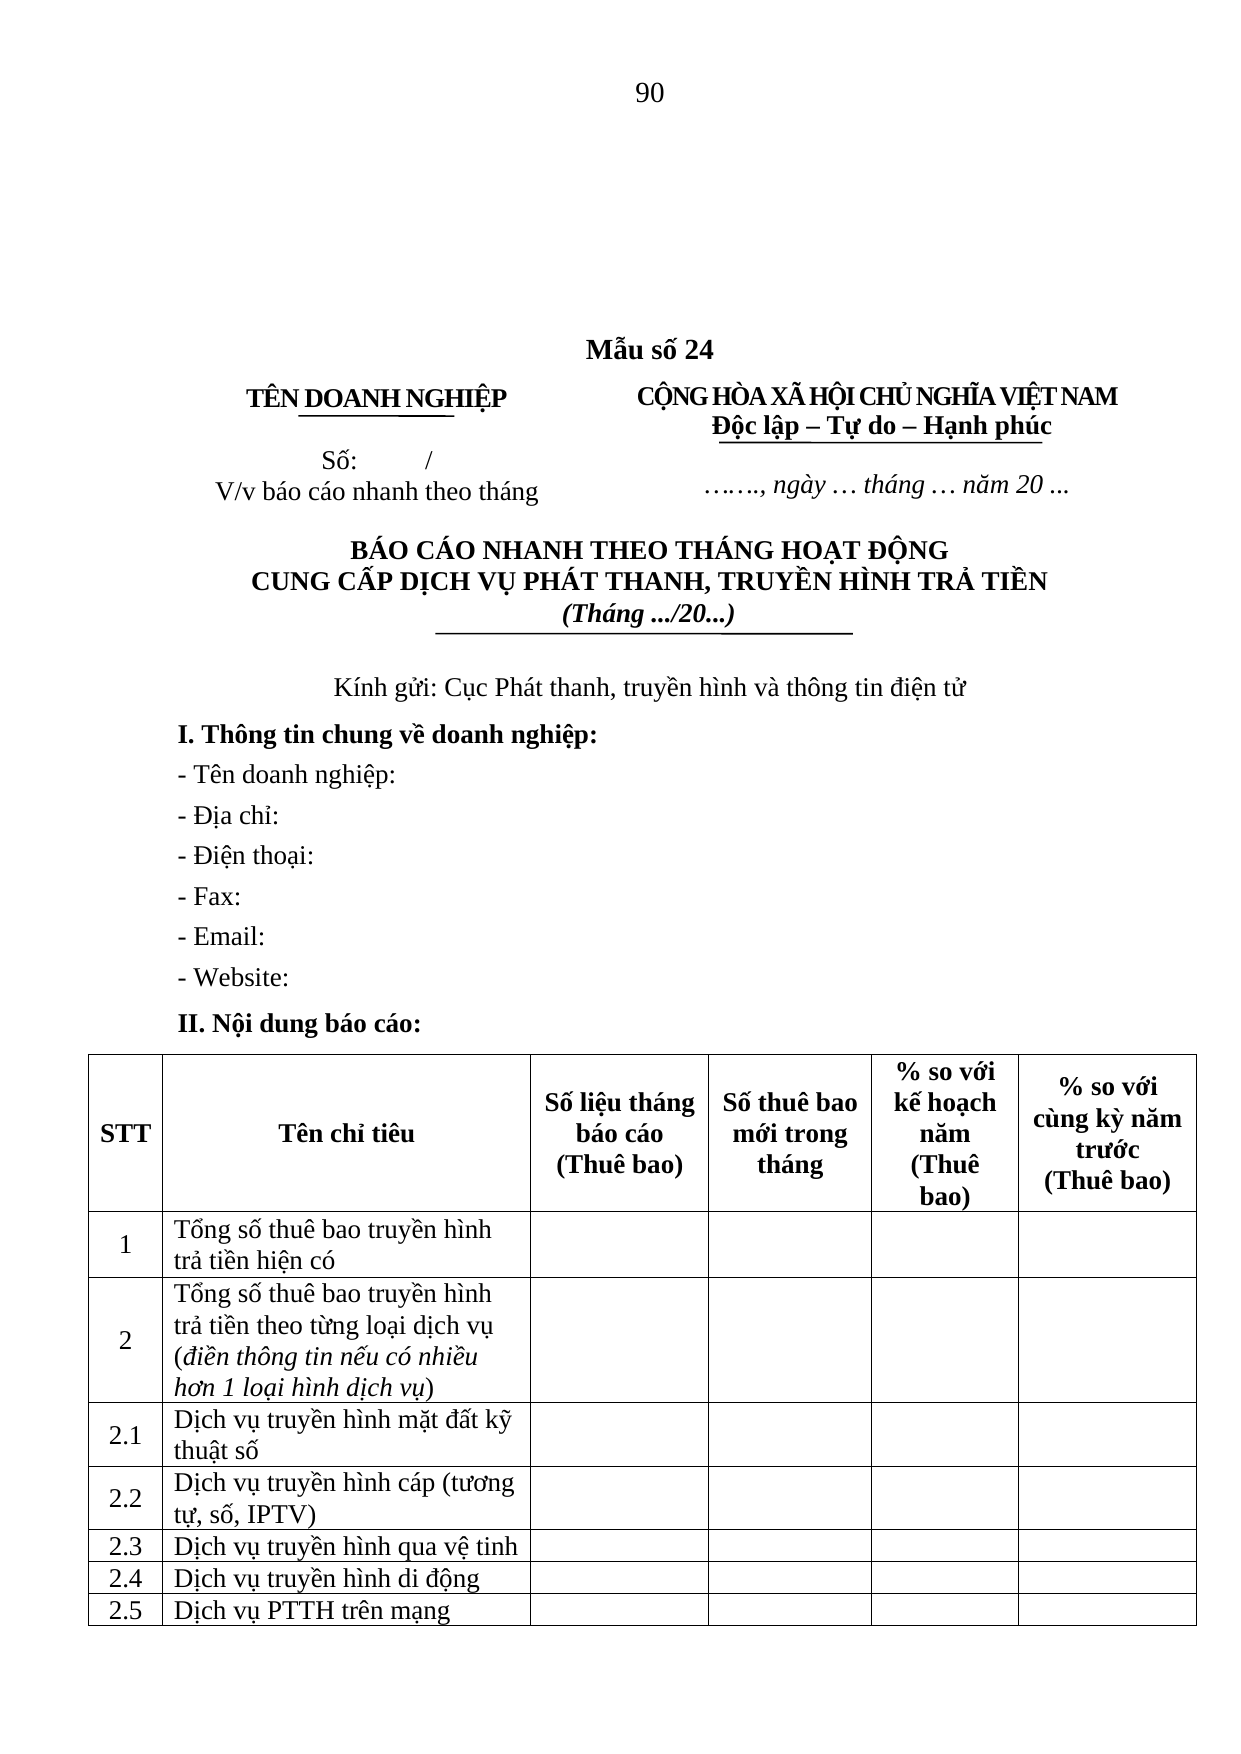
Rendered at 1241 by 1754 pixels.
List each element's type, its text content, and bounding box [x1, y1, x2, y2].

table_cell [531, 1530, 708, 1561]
text - Email: [177, 920, 1122, 951]
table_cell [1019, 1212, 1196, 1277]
text - Địa chỉ: [177, 799, 1122, 830]
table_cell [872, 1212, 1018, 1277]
text CUNG CẤP DỊCH VỤ PHÁT THANH, TRUYỀN HÌNH TRẢ TIỀN [177, 566, 1122, 597]
text BÁO CÁO NHANH THEO THÁNG HOẠT ĐỘNG [177, 534, 1122, 566]
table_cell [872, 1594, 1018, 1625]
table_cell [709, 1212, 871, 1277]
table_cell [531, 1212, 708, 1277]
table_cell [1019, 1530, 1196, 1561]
text - Website: [177, 961, 1122, 992]
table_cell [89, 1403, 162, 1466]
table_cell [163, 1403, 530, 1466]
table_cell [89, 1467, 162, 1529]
text - Fax: [177, 880, 1122, 911]
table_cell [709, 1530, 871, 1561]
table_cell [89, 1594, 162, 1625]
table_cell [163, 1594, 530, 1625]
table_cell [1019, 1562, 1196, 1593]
text (Tháng .../20...) [177, 597, 1122, 628]
text II. Nội dung báo cáo: [177, 1007, 1122, 1038]
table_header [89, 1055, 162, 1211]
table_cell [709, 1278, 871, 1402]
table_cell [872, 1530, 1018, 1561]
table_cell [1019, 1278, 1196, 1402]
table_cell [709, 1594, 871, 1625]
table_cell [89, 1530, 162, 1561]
text Kính gửi: Cục Phát thanh, truyền hình và thông tin điện tử [177, 671, 1122, 703]
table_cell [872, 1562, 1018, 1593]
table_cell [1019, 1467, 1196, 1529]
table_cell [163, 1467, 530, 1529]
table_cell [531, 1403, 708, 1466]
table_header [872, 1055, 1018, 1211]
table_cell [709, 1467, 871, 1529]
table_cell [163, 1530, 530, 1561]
text I. Thông tin chung về doanh nghiệp: [177, 718, 1122, 749]
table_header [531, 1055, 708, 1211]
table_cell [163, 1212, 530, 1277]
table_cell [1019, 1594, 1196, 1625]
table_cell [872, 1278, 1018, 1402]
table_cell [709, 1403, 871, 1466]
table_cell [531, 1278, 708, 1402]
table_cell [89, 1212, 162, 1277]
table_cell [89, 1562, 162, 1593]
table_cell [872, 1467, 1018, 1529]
text - Tên doanh nghiệp: [177, 758, 1122, 790]
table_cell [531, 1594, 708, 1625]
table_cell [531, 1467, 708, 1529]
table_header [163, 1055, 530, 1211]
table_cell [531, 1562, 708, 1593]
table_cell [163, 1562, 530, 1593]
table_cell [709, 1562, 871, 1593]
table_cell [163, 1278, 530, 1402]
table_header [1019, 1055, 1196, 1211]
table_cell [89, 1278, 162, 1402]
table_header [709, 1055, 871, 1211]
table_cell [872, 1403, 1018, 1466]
text Mẫu số 24 [177, 332, 1122, 366]
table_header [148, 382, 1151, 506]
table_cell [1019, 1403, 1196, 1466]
text - Điện thoại: [177, 839, 1122, 871]
